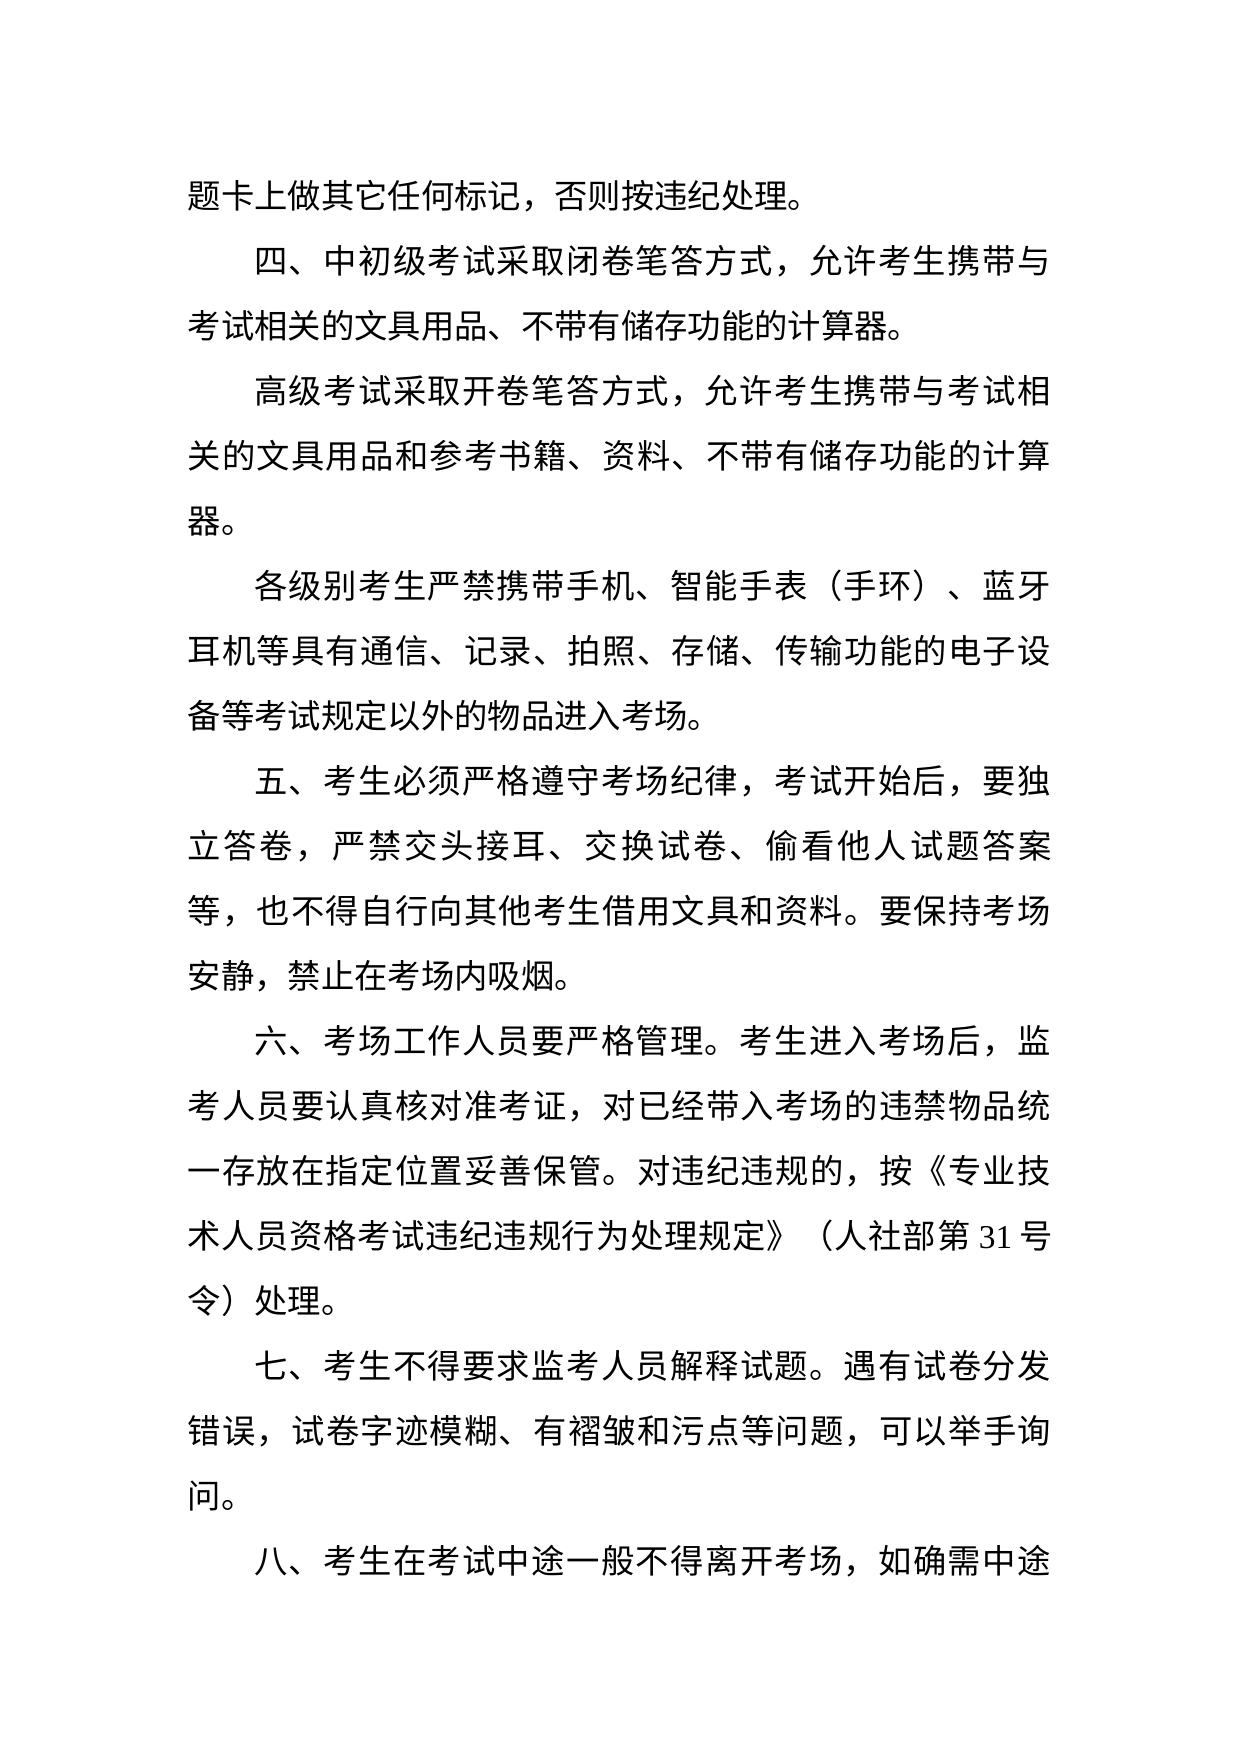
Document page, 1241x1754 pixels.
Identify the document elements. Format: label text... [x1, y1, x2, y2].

text 高级考试采取开卷笔答方式，允许考生携带与考试相关的文具用品和参考书籍、资料、不带有储存功能的计算器。 [187, 357, 1053, 552]
text 五、考生必须严格遵守考场纪律，考试开始后，要独立答卷，严禁交头接耳、交换试卷、偷看他人试题答案等，也不得自行向其他考生借用文具和资料。要保持考场安静，禁止在考场内吸烟。 [187, 747, 1053, 1007]
text 四、中初级考试采取闭卷笔答方式，允许考生携带与考试相关的文具用品、不带有储存功能的计算器。 [187, 227, 1053, 357]
text 七、考生不得要求监考人员解释试题。遇有试卷分发错误，试卷字迹模糊、有褶皱和污点等问题，可以举手询问。 [187, 1332, 1053, 1527]
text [187, 1527, 1053, 1592]
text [187, 162, 1053, 227]
text 各级别考生严禁携带手机、智能手表（手环）、蓝牙耳机等具有通信、记录、拍照、存储、传输功能的电子设备等考试规定以外的物品进入考场。 [187, 552, 1053, 747]
text 六、考场工作人员要严格管理。考生进入考场后，监考人员要认真核对准考证，对已经带入考场的违禁物品统一存放在指定位置妥善保管。对违纪违规的，按《专业技术人员资格考试违纪违规行为处理规定》（人社部第31号令）处理。 [187, 1007, 1053, 1332]
